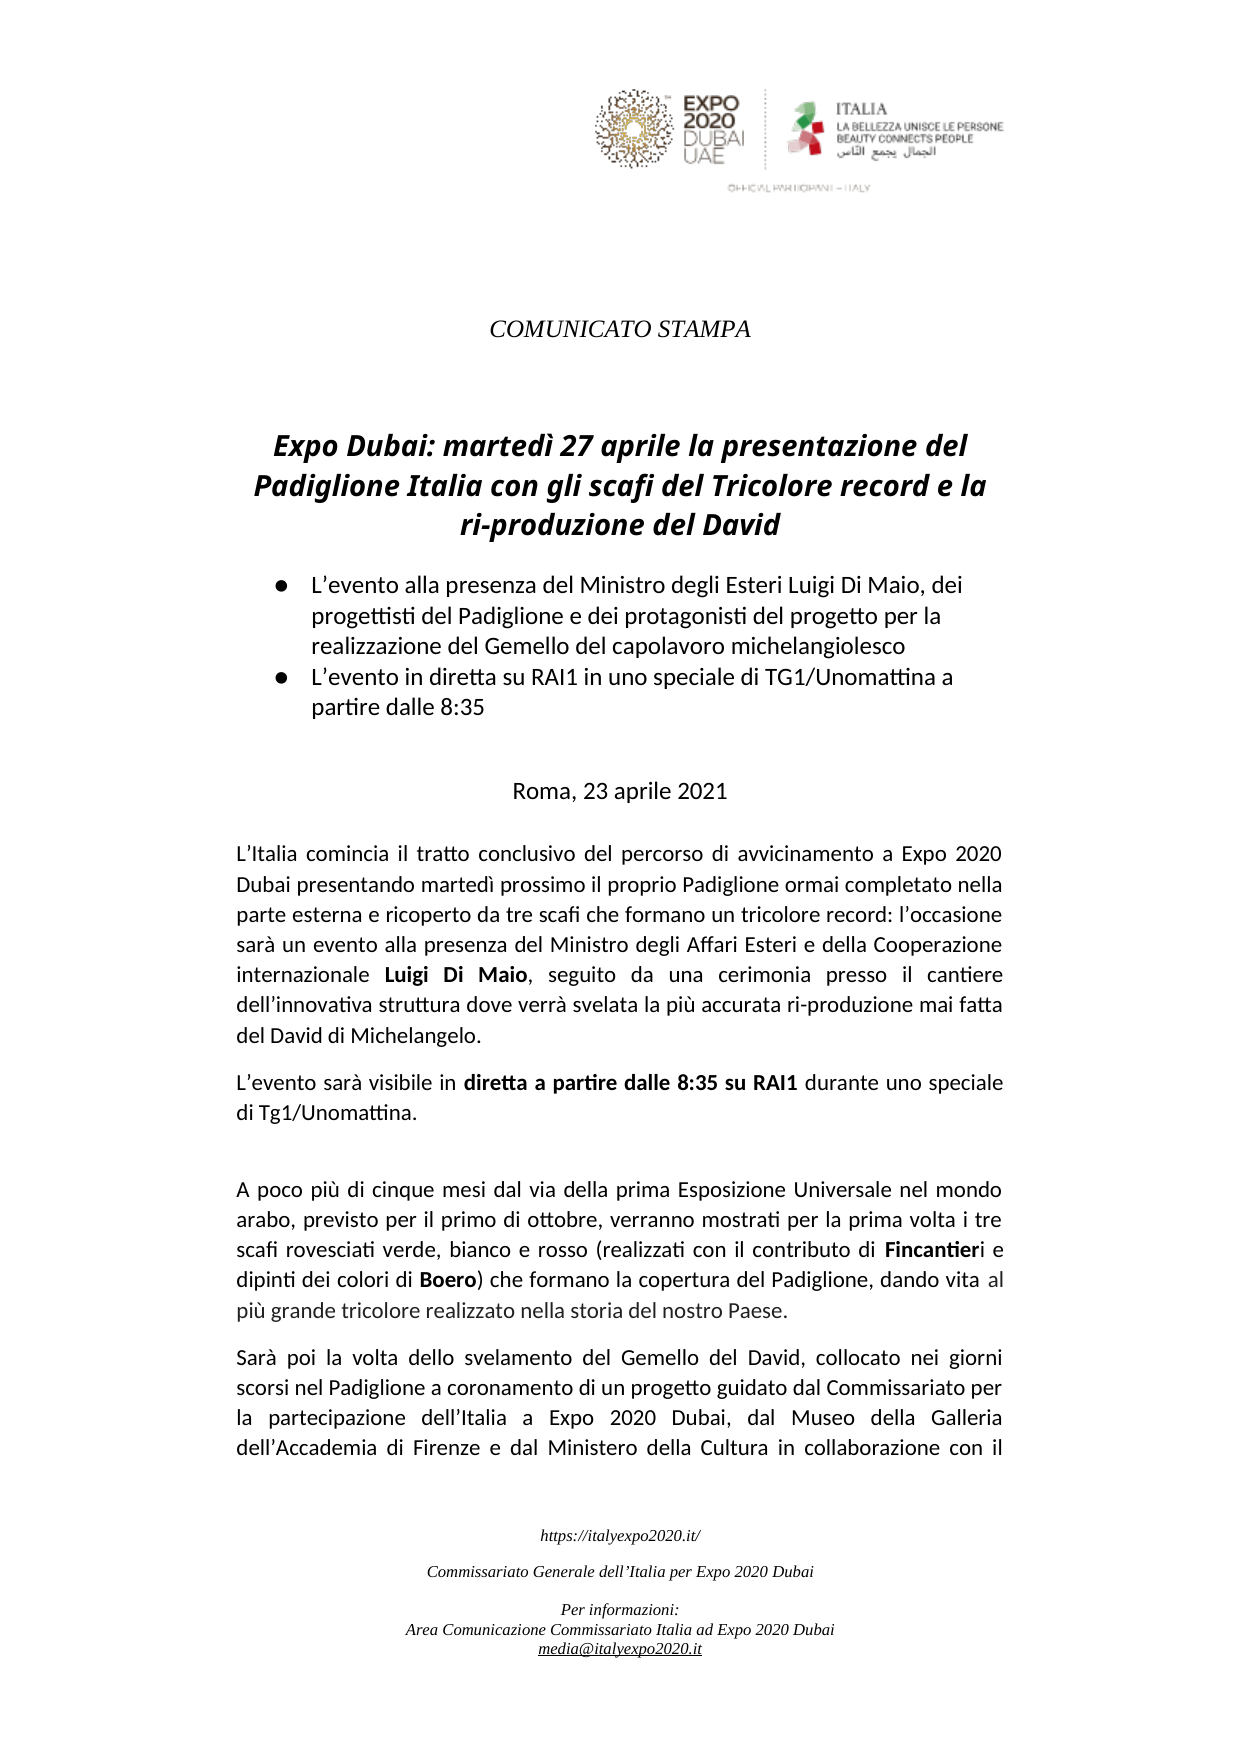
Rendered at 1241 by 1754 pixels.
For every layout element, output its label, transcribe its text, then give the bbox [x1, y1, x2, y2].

list L’evento in diretta su RAI1 in uno speciale di TG1/Unomattina a partire dalle 8:35 [274, 661, 1004, 750]
text Roma, 23 aprile 2021 [236, 775, 1004, 806]
text COMUNICATO STAMPA [236, 314, 1004, 343]
list L’evento alla presenza del Ministro degli Esteri Luigi Di Maio, dei progettisti del Padiglione e dei protagonisti del progetto per la realizzazione del Gemello del capolavoro michelangiolesco [274, 569, 1004, 661]
text A poco più di cinque mesi dal via della prima Esposizione Universale nel mondo arabo, previsto per il primo di ottobre, verranno mostrati per la prima volta i tre scafi rovesciati verde, bianco e rosso (realizzati con il contributo di Fincantieri e dipinti dei colori di Boero) che formano la copertura del Padiglione, dando vita al più grande tricolore realizzato nella storia del nostro Paese. [236, 1145, 1004, 1324]
text L’evento sarà visibile in diretta a partire dalle 8:35 su RAI1 durante uno speciale di Tg1/Unomattina. [236, 1068, 1004, 1126]
picture [591, 88, 1004, 194]
text L’Italia comincia il tratto conclusivo del percorso di avvicinamento a Expo 2020 Dubai presentando martedì prossimo il proprio Padiglione ormai completato nella parte esterna e ricoperto da tre scafi che formano un tricolore record: l’occasione sarà un evento alla presenza del Ministro degli Affari Esteri e della Cooperazione internazionale Luigi Di Maio, seguito da una cerimonia presso il cantiere dell’innovativa struttura dove verrà svelata la più accurata ri-produzione mai fatta del David di Michelangelo. [236, 839, 1004, 1049]
text Expo Dubai: martedì 27 aprile la presentazione del Padiglione Italia con gli scafi del Tricolore record e la ri-produzione del David [236, 425, 1004, 544]
